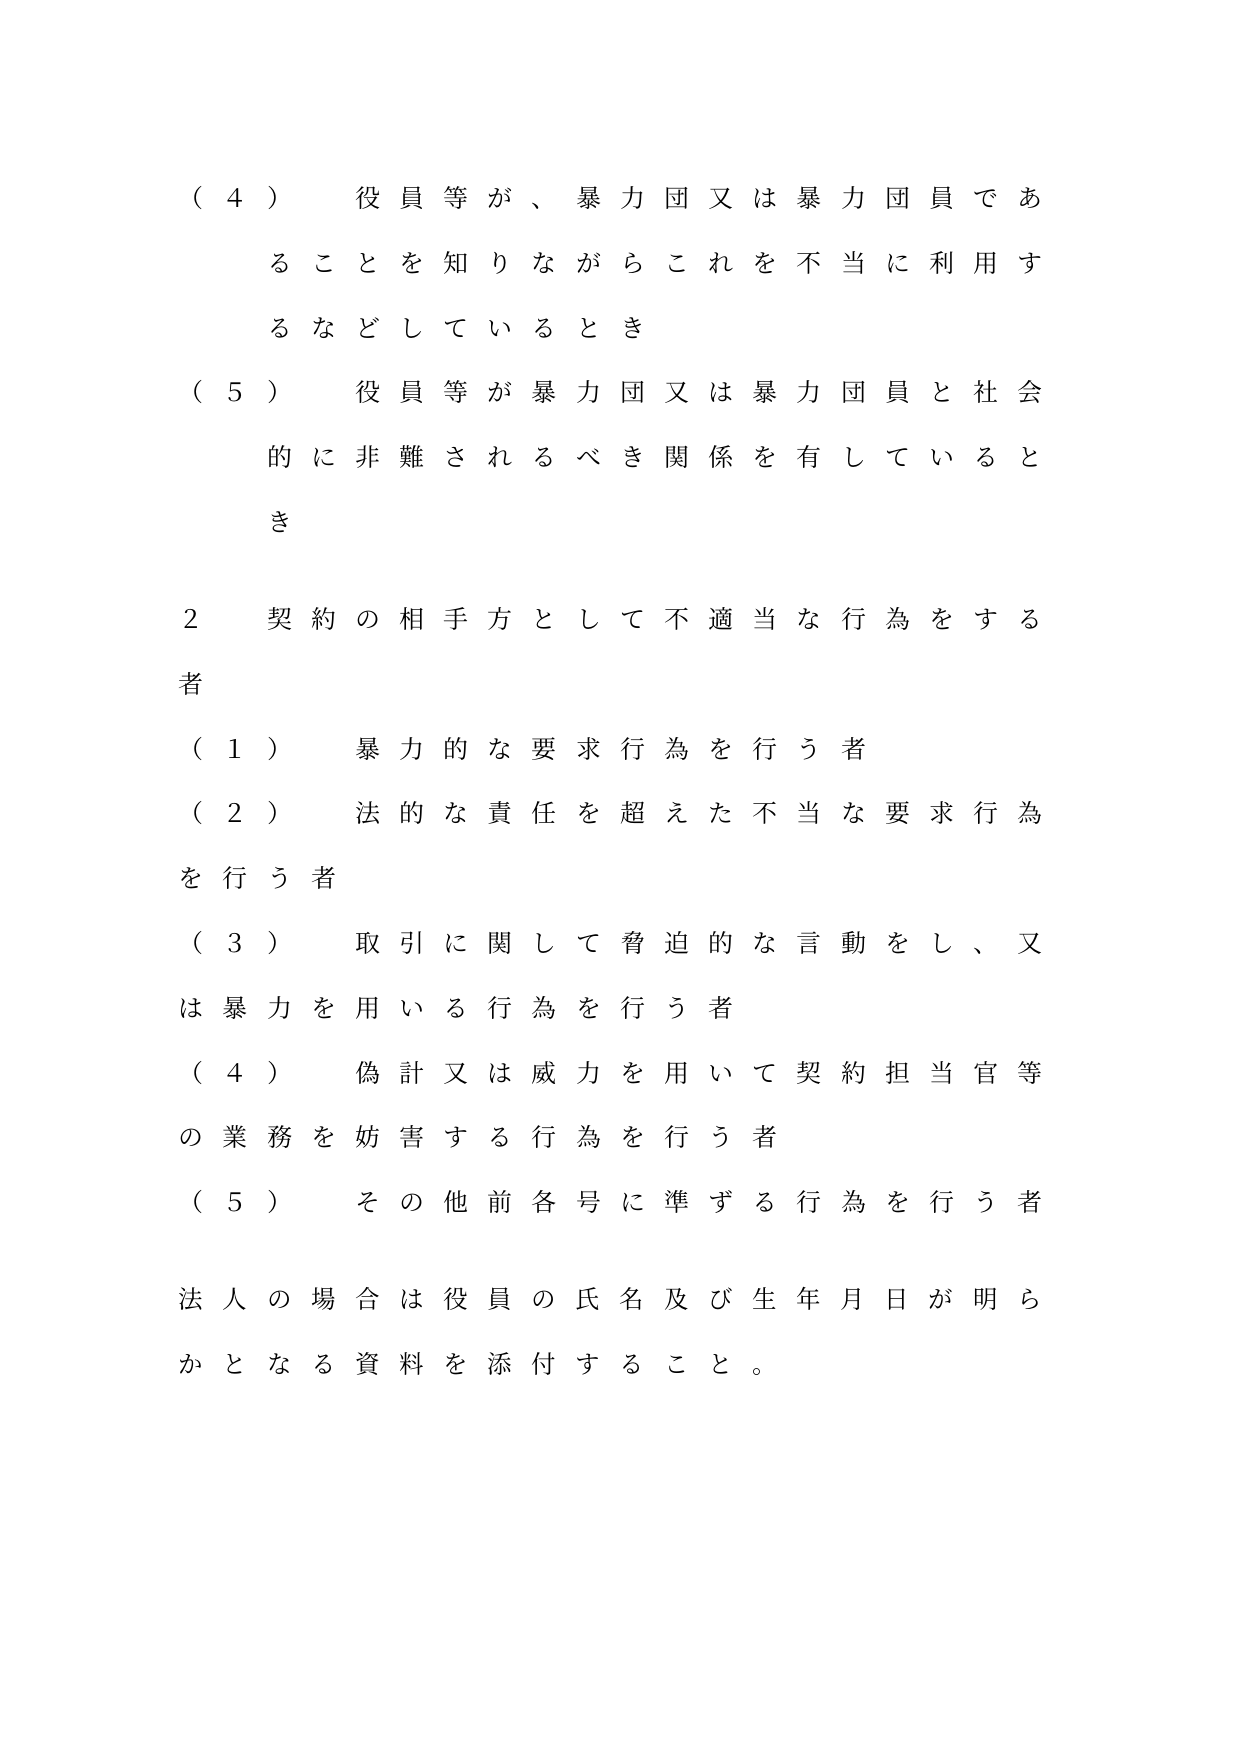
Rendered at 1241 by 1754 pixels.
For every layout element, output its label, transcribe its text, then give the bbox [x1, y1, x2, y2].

text （２） 法的な責任を超えた不当な要求行為を行う者 [178, 780, 1062, 909]
text （１） 暴力的な要求行為を行う者 [178, 715, 1062, 780]
text （３） 取引に関して脅迫的な言動をし、又は暴力を用いる行為を行う者 [178, 909, 1062, 1039]
text （４） 役員等が、暴力団又は暴力団員であることを知りながらこれを不当に利用するなどしているとき [178, 164, 1062, 359]
text （５） 役員等が暴力団又は暴力団員と社会的に非難されるべき関係を有しているとき [178, 359, 1062, 553]
text ２ 契約の相手方として不適当な行為をする者 [178, 585, 1062, 715]
text （４） 偽計又は威力を用いて契約担当官等の業務を妨害する行為を行う者 [178, 1039, 1062, 1168]
text 法人の場合は役員の氏名及び生年月日が明らかとなる資料を添付すること。 [178, 1266, 1062, 1395]
text （５） その他前各号に準ずる行為を行う者 [178, 1168, 1062, 1233]
